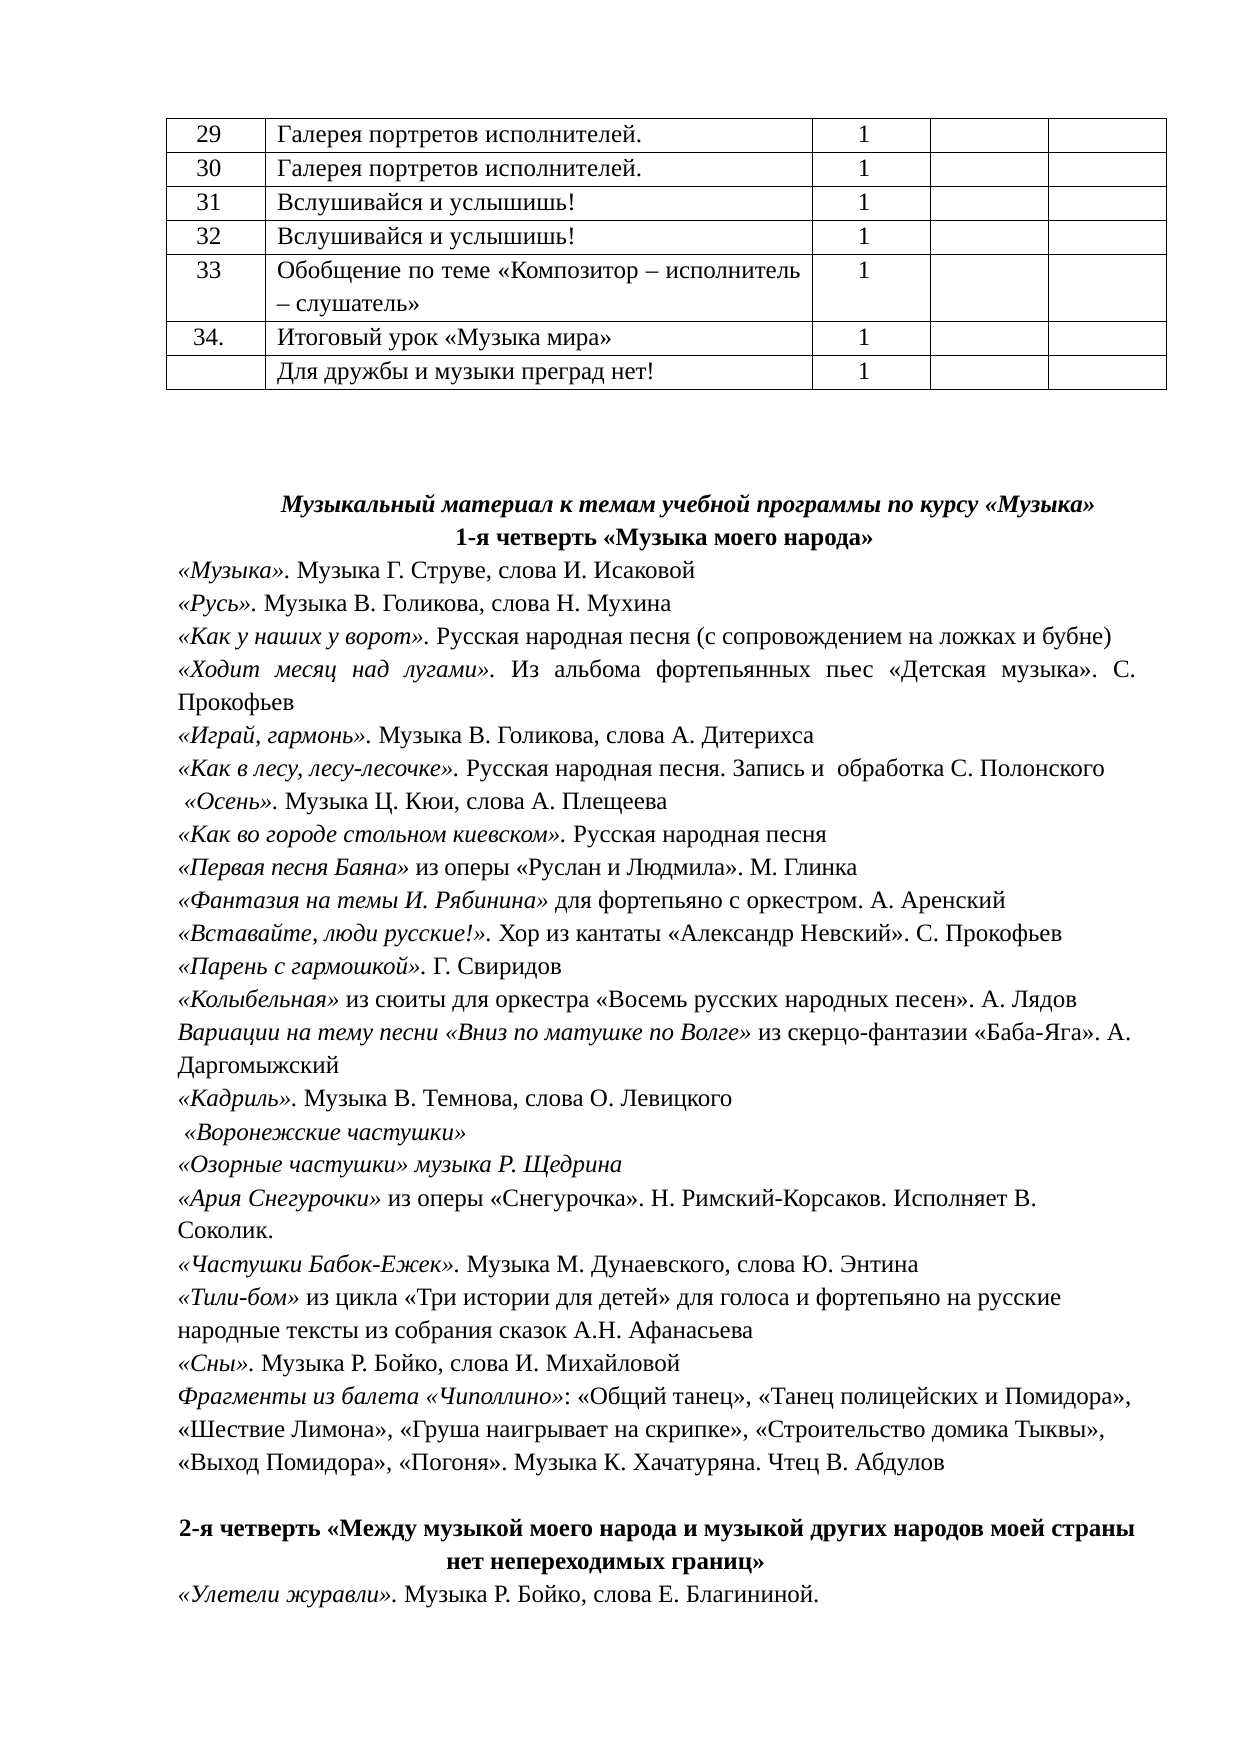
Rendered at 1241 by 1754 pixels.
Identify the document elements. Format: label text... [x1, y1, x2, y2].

text «Колыбельная» из сюиты для оркестра «Восемь русских народных песен». А. Лядов [177, 984, 1137, 1013]
table_cell [931, 356, 1048, 389]
table_cell [931, 119, 1048, 152]
table_cell Обобщение по теме «Композитор – исполнитель – слушатель» [266, 255, 812, 321]
text «Ходит месяц над лугами». Из альбома фортепьянных пьес «Детская музыка». С. Прокофьев [177, 654, 1137, 716]
text «Тили-бом» из цикла «Три истории для детей» для голоса и фортепьяно на русские народные тексты из собрания сказок А.Н. Афанасьева [177, 1282, 1137, 1343]
table_cell 1 [813, 119, 930, 152]
table_cell [1049, 119, 1166, 152]
table_cell [1049, 255, 1166, 321]
table_cell 1 [813, 322, 930, 355]
table_cell [931, 255, 1048, 321]
text «Воронежские частушки» [177, 1117, 1137, 1145]
table_cell Для дружбы и музыки преград нет! [266, 356, 812, 389]
table_cell 34. [167, 322, 265, 355]
text «Вставайте, люди русские!». Хор из кантаты «Александр Невский». С. Прокофьев [177, 918, 1137, 947]
text Фрагменты из балета «Чиполлино»: «Общий танец», «Танец полицейских и Помидора», «Шествие Лимона», «Груша наигрывает на скрипке», «Строительство домика Тыквы», «Выход Помидора», «Погоня». Музыка К. Хачатуряна. Чтец В. Абдулов [177, 1381, 1137, 1476]
text «Как у наших у ворот». Русская народная песня (с сопровождением на ложках и бубне) [177, 621, 1137, 650]
table_cell 1 [813, 221, 930, 254]
text 2-я четверть «Между музыкой моего народа и музыкой других народов моей страны нет непереходимых границ» [74, 1513, 1137, 1574]
table_cell 33 [167, 255, 265, 321]
table_cell 1 [813, 187, 930, 220]
table_cell Итоговый урок «Музыка мира» [266, 322, 812, 355]
text «Русь». Музыка В. Голикова, слова Н. Мухина [177, 588, 1137, 617]
table_cell 1 [813, 153, 930, 186]
text «Музыка». Музыка Г. Струве, слова И. Исаковой [177, 555, 1137, 584]
text «Озорные частушки» музыка Р. Щедрина [177, 1149, 1137, 1178]
table_cell [1049, 187, 1166, 220]
text «Улетели журавли». Музыка Р. Бойко, слова Е. Благининой. [74, 1579, 1122, 1608]
table_cell Галерея портретов исполнителей. [266, 119, 812, 152]
text «Осень». Музыка Ц. Кюи, слова А. Плещеева [177, 786, 1137, 815]
table_cell Вслушивайся и услышишь! [266, 187, 812, 220]
table_cell [167, 356, 265, 389]
text «Фантазия на темы И. Рябинина» для фортепьяно с оркестром. А. Аренский [177, 885, 1137, 914]
table_cell 1 [813, 356, 930, 389]
text 1-я четверть «Музыка моего народа» [177, 522, 1152, 551]
table_cell 31 [167, 187, 265, 220]
table_cell [1049, 322, 1166, 355]
table_cell 29 [167, 119, 265, 152]
text «Ария Снегурочки» из оперы «Снегурочка». Н. Римский-Корсаков. Исполняет В. Соколик. [177, 1183, 1137, 1244]
table_cell Вслушивайся и услышишь! [266, 221, 812, 254]
table_cell [1049, 221, 1166, 254]
text «Как во городе стольном киевском». Русская народная песня [177, 819, 1137, 848]
text Вариации на тему песни «Вниз по матушке по Волге» из скерцо-фантазии «Баба-Яга». А. Даргомыжский [177, 1017, 1137, 1079]
table_cell 30 [167, 153, 265, 186]
table_cell [931, 153, 1048, 186]
text «Парень с гармошкой». Г. Свиридов [177, 951, 1137, 980]
table_cell Галерея портретов исполнителей. [266, 153, 812, 186]
table_cell [931, 187, 1048, 220]
table_cell [931, 322, 1048, 355]
table_cell [931, 221, 1048, 254]
table_cell [1049, 153, 1166, 186]
table_cell [1049, 356, 1166, 389]
text «Кадриль». Музыка В. Темнова, слова О. Левицкого [177, 1083, 1137, 1112]
table_cell 32 [167, 221, 265, 254]
text «Частушки Бабок-Ежек». Музыка М. Дунаевского, слова Ю. Энтина [177, 1249, 1137, 1277]
text «Играй, гармонь». Музыка В. Голикова, слова А. Дитерихса [177, 720, 1137, 749]
text «Как в лесу, лесу-лесочке». Русская народная песня. Запись и обработка С. Полонского [177, 753, 1137, 782]
table_cell 1 [813, 255, 930, 321]
text «Сны». Музыка Р. Бойко, слова И. Михайловой [177, 1348, 1137, 1376]
text Музыкальный материал к темам учебной программы по курсу «Музыка» [177, 489, 1199, 518]
text «Первая песня Баяна» из оперы «Руслан и Людмила». М. Глинка [177, 852, 1137, 881]
